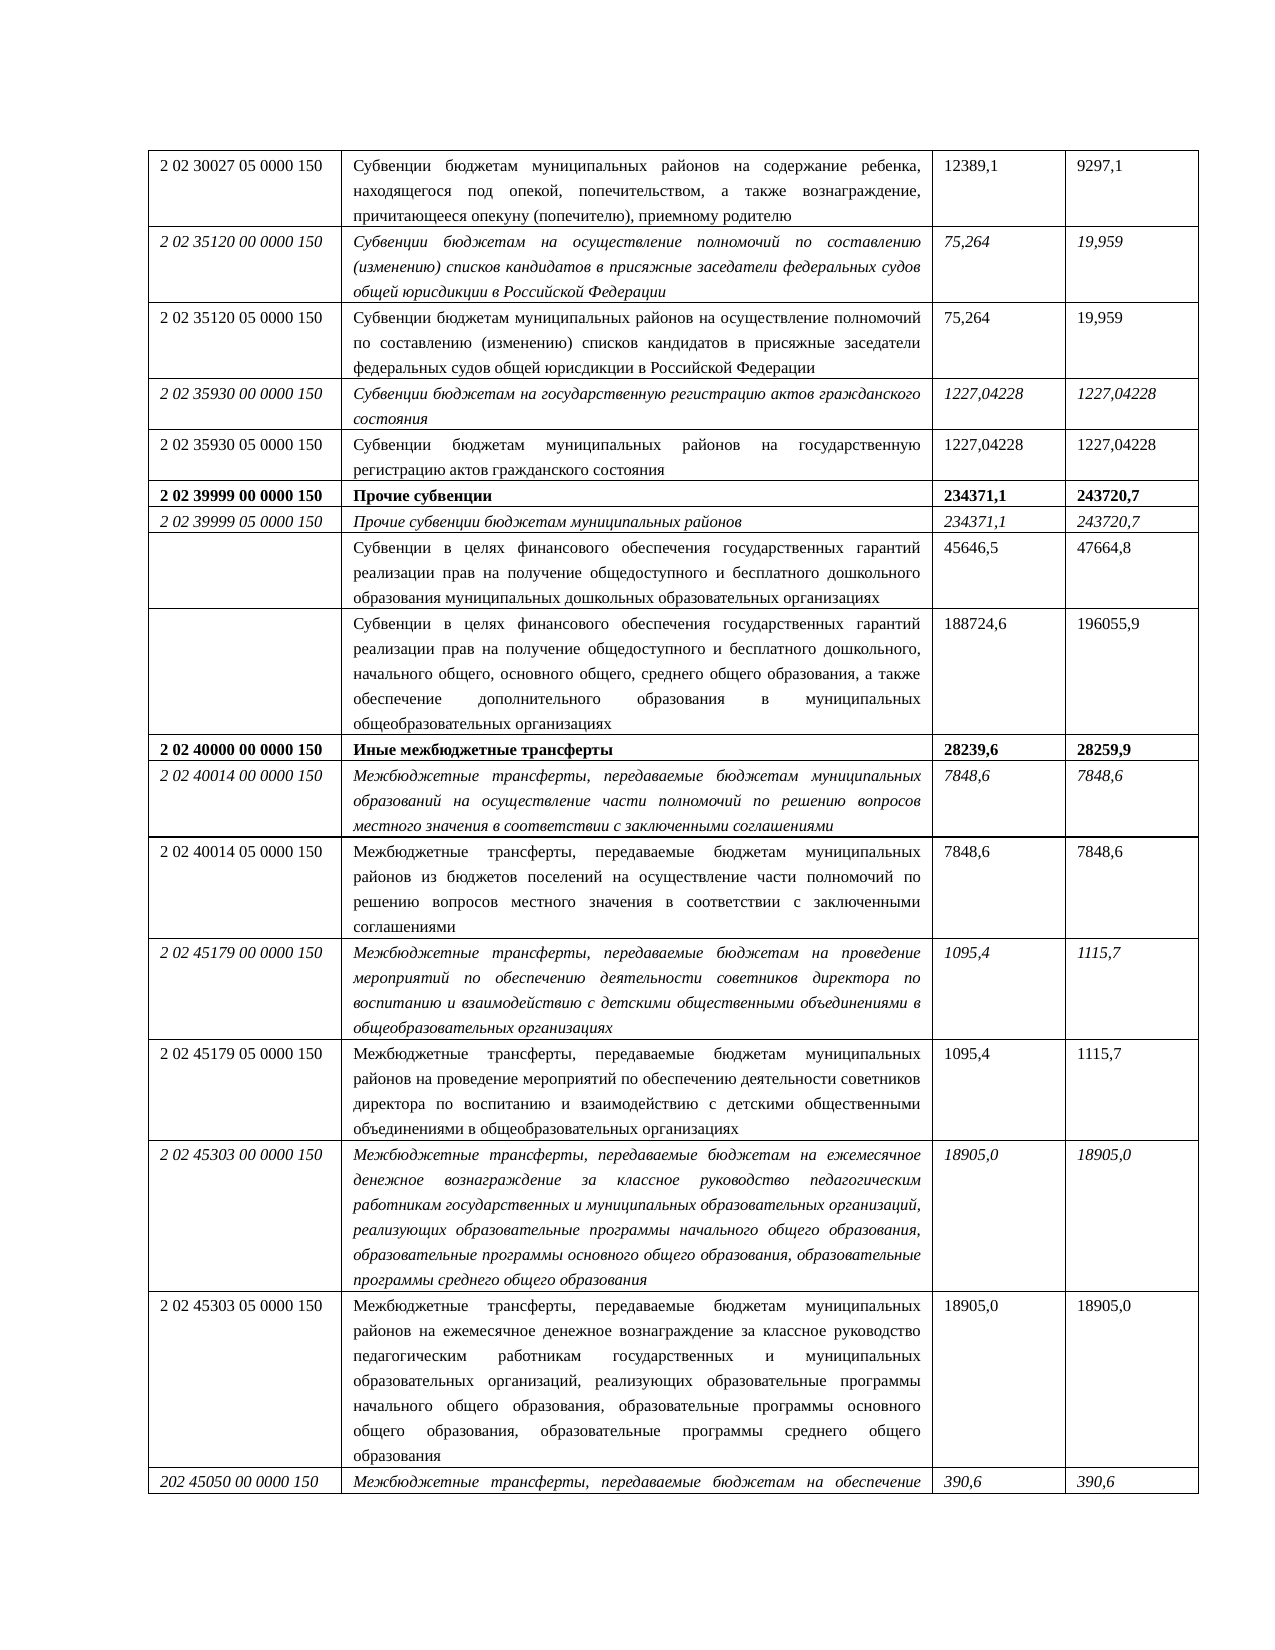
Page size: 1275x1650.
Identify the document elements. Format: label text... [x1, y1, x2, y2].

table_cell 2 02 40000 00 0000 150 [149, 735, 341, 760]
table_cell 18905,0 [933, 1292, 1065, 1467]
table_cell 2 02 40014 00 0000 150 [149, 761, 341, 836]
table_cell 2 02 45303 05 0000 150 [149, 1292, 341, 1467]
table_cell 18905,0 [1066, 1292, 1198, 1467]
table_cell 18905,0 [1066, 1141, 1198, 1291]
table_cell [149, 609, 341, 734]
table_cell 12389,1 [933, 151, 1065, 226]
table_cell Межбюджетные трансферты, передаваемые бюджетам муниципальных районов из бюджетов поселений на осуществление части полномочий по решению вопросов местного значения в соответствии с заключенными соглашениями [342, 838, 932, 937]
table_cell 196055,9 [1066, 609, 1198, 734]
table_cell Прочие субвенции [342, 481, 932, 506]
table_cell Субвенции бюджетам муниципальных районов на содержание ребенка, находящегося под опекой, попечительством, а также вознаграждение, причитающееся опекуну (попечителю), приемному родителю [342, 151, 932, 226]
table_cell Межбюджетные трансферты, передаваемые бюджетам муниципальных районов на ежемесячное денежное вознаграждение за классное руководство педагогическим работникам государственных и муниципальных образовательных организаций, реализующих образовательные программы начального общего образования, образовательные программы основного общего образования, образовательные программы среднего общего образования [342, 1292, 932, 1467]
table_cell [149, 533, 341, 608]
table_cell Межбюджетные трансферты, передаваемые бюджетам на проведение мероприятий по обеспечению деятельности советников директора по воспитанию и взаимодействию с детскими общественными объединениями в общеобразовательных организациях [342, 939, 932, 1038]
table_cell 2 02 35120 00 0000 150 [149, 227, 341, 302]
table_cell 45646,5 [933, 533, 1065, 608]
table_cell 19,959 [1066, 303, 1198, 378]
table_cell 2 02 39999 05 0000 150 [149, 507, 341, 532]
table_cell 2 02 45179 00 0000 150 [149, 939, 341, 1038]
table_cell 75,264 [933, 303, 1065, 378]
table_cell 75,264 [933, 227, 1065, 302]
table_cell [149, 1468, 341, 1493]
table_cell Субвенции в целях финансового обеспечения государственных гарантий реализации прав на получение общедоступного и бесплатного дошкольного образования муниципальных дошкольных образовательных организациях [342, 533, 932, 608]
table_cell 390,6 [1066, 1468, 1198, 1493]
table_cell 2 02 45179 05 0000 150 [149, 1040, 341, 1139]
table_cell 28239,6 [933, 735, 1065, 760]
table_cell 243720,7 [1066, 507, 1198, 532]
table_cell 19,959 [1066, 227, 1198, 302]
table_cell 234371,1 [933, 481, 1065, 506]
table_cell 243720,7 [1066, 481, 1198, 506]
table_cell Субвенции бюджетам муниципальных районов на осуществление полномочий по составлению (изменению) списков кандидатов в присяжные заседатели федеральных судов общей юрисдикции в Российской Федерации [342, 303, 932, 378]
table_cell 234371,1 [933, 507, 1065, 532]
table_cell 1115,7 [1066, 939, 1198, 1038]
table_cell Субвенции в целях финансового обеспечения государственных гарантий реализации прав на получение общедоступного и бесплатного дошкольного, начального общего, основного общего, среднего общего образования, а также обеспечение дополнительного образования в муниципальных общеобразовательных организациях [342, 609, 932, 734]
table_cell Межбюджетные трансферты, передаваемые бюджетам муниципальных районов на проведение мероприятий по обеспечению деятельности советников директора по воспитанию и взаимодействию с детскими общественными объединениями в общеобразовательных организациях [342, 1040, 932, 1139]
table_cell Прочие субвенции бюджетам муниципальных районов [342, 507, 932, 532]
table_cell 1227,04228 [1066, 430, 1198, 480]
table_cell 7848,6 [933, 761, 1065, 836]
table_cell 2 02 45303 00 0000 150 [149, 1141, 341, 1291]
table_cell 2 02 40014 05 0000 150 [149, 838, 341, 937]
table_cell 1227,04228 [933, 430, 1065, 480]
table_cell 2 02 39999 00 0000 150 [149, 481, 341, 506]
table_cell 188724,6 [933, 609, 1065, 734]
table_cell 7848,6 [1066, 761, 1198, 836]
table_cell Межбюджетные трансферты, передаваемые бюджетам муниципальных образований на осуществление части полномочий по решению вопросов местного значения в соответствии с заключенными соглашениями [342, 761, 932, 836]
table_cell 9297,1 [1066, 151, 1198, 226]
table_cell 47664,8 [1066, 533, 1198, 608]
table_cell 28259,9 [1066, 735, 1198, 760]
table_cell Иные межбюджетные трансферты [342, 735, 932, 760]
table_cell Межбюджетные трансферты, передаваемые бюджетам на ежемесячное денежное вознаграждение за классное руководство педагогическим работникам государственных и муниципальных образовательных организаций, реализующих образовательные программы начального общего образования, образовательные программы основного общего образования, образовательные программы среднего общего образования [342, 1141, 932, 1291]
table_cell 390,6 [933, 1468, 1065, 1493]
table_cell Субвенции бюджетам на государственную регистрацию актов гражданского состояния [342, 379, 932, 429]
table_cell 2 02 35930 05 0000 150 [149, 430, 341, 480]
table_cell 1095,4 [933, 939, 1065, 1038]
table_cell 1227,04228 [1066, 379, 1198, 429]
table_cell Субвенции бюджетам муниципальных районов на государственную регистрацию актов гражданского состояния [342, 430, 932, 480]
table_cell 1095,4 [933, 1040, 1065, 1139]
table_cell 7848,6 [933, 838, 1065, 937]
table_cell 1115,7 [1066, 1040, 1198, 1139]
table_cell 1227,04228 [933, 379, 1065, 429]
table_cell 7848,6 [1066, 838, 1198, 937]
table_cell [342, 1468, 932, 1493]
table_cell 2 02 35120 05 0000 150 [149, 303, 341, 378]
table_cell 2 02 30027 05 0000 150 [149, 151, 341, 226]
table_cell 2 02 35930 00 0000 150 [149, 379, 341, 429]
table_cell 18905,0 [933, 1141, 1065, 1291]
table_cell Субвенции бюджетам на осуществление полномочий по составлению (изменению) списков кандидатов в присяжные заседатели федеральных судов общей юрисдикции в Российской Федерации [342, 227, 932, 302]
